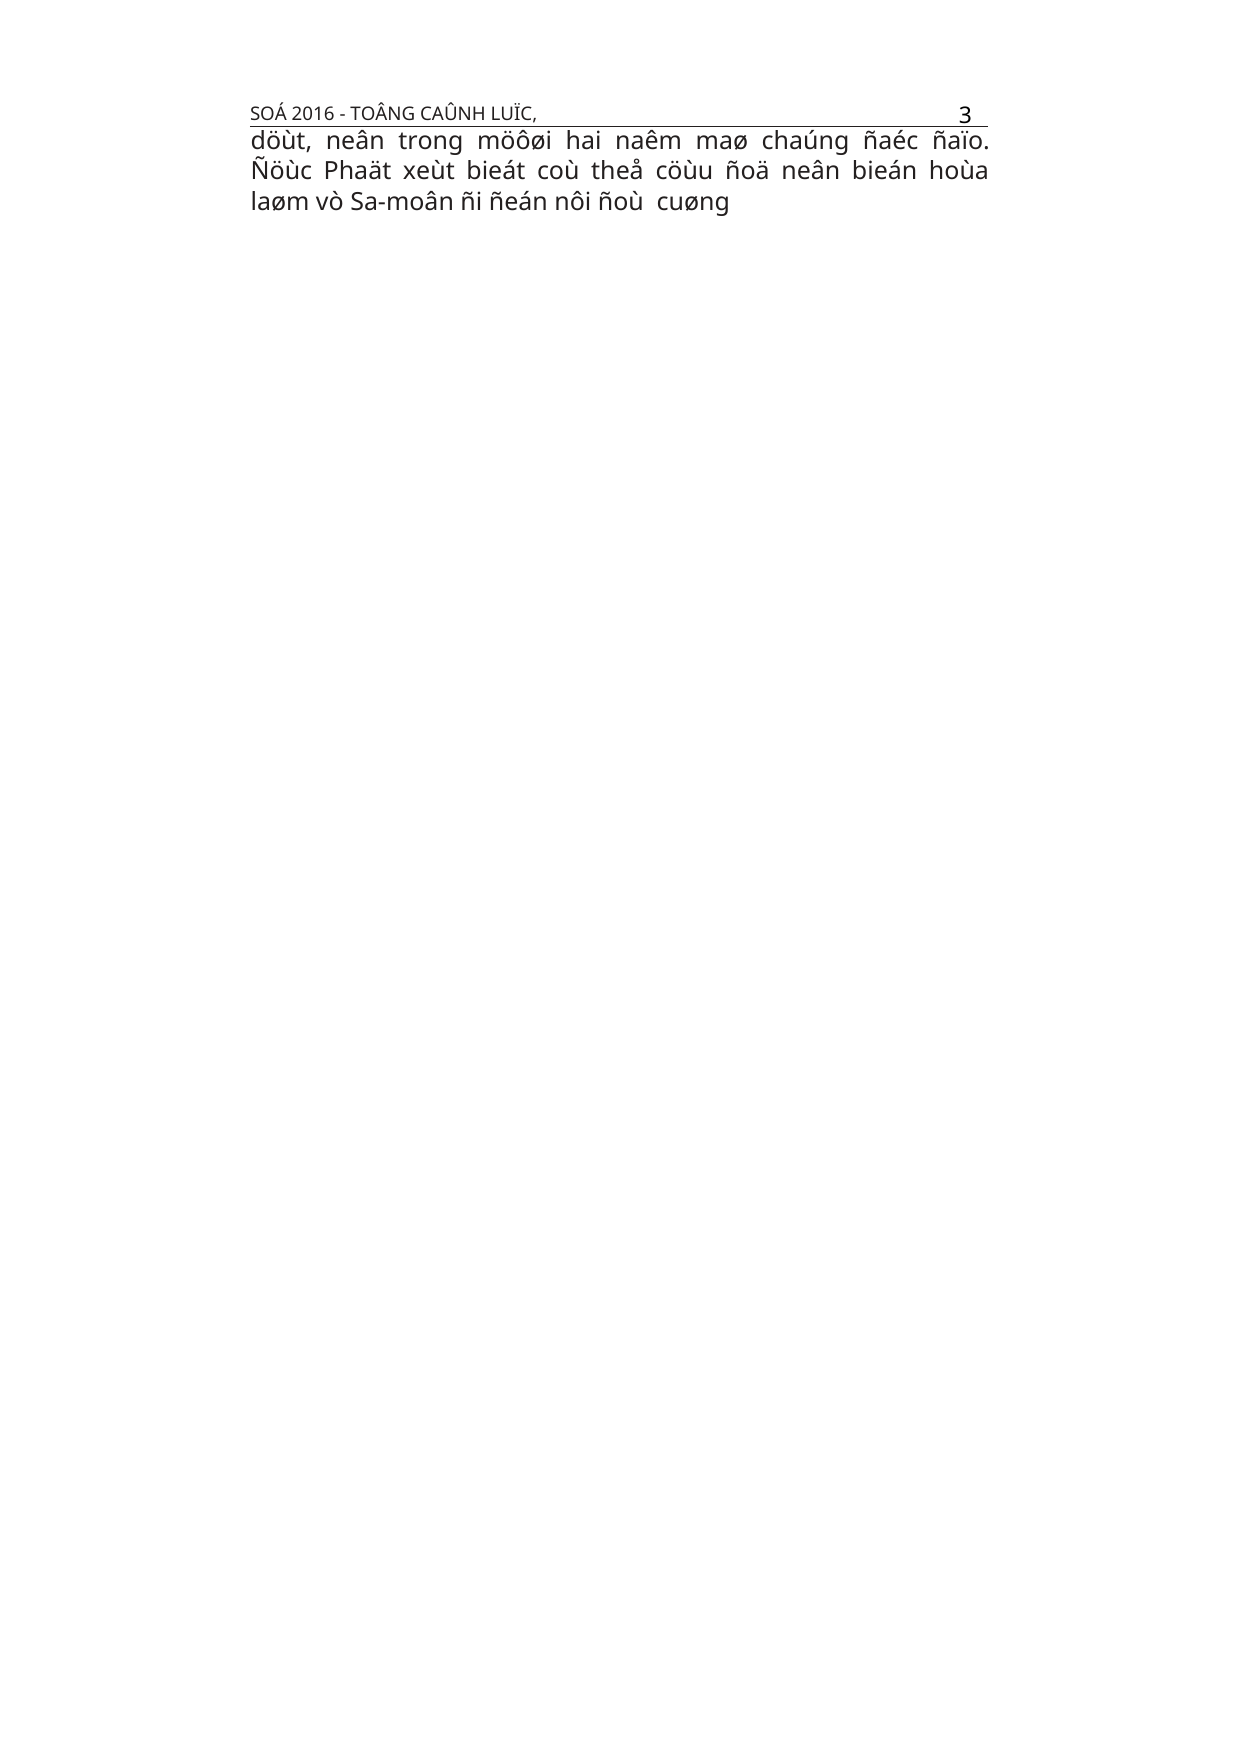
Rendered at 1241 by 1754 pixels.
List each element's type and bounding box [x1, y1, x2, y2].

text [250, 125, 990, 218]
